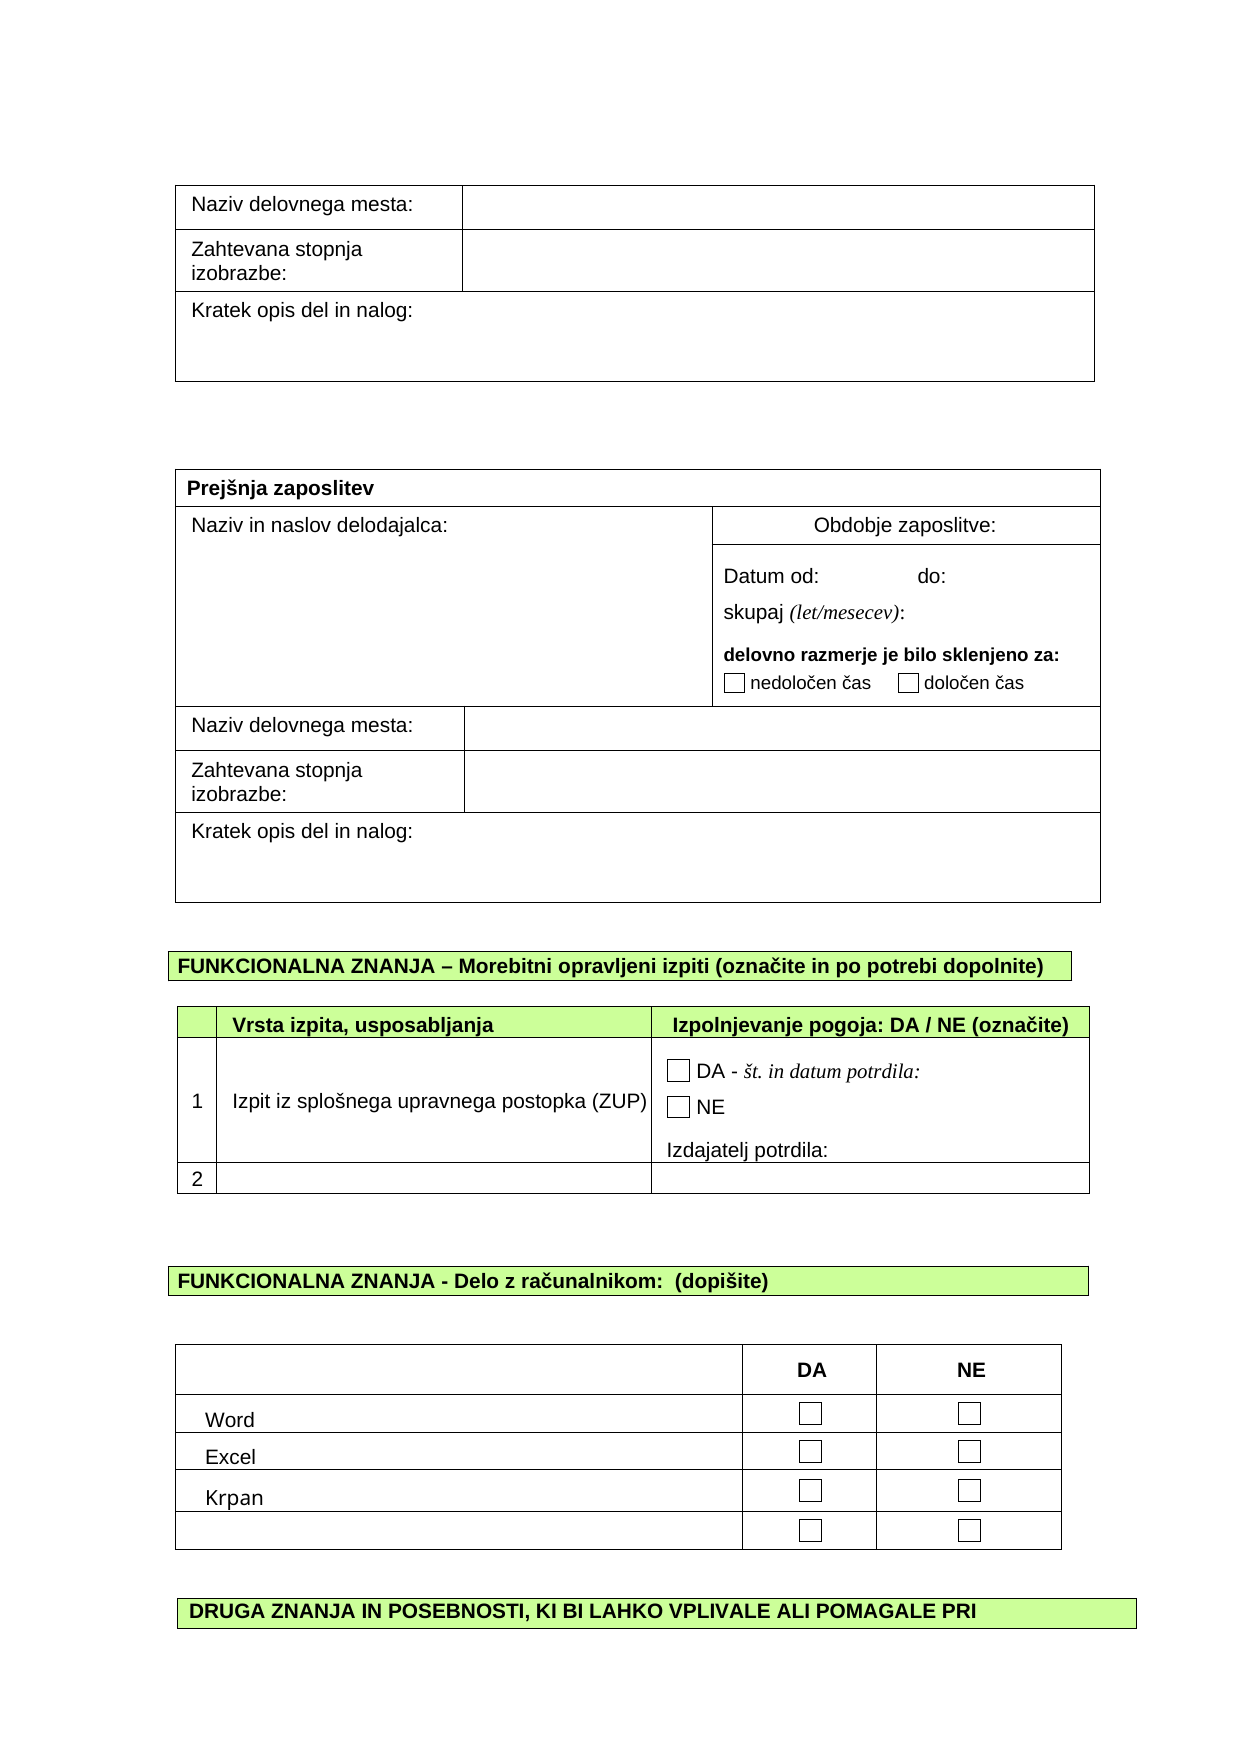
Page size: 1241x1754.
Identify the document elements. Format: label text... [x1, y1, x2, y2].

table_cell [465, 751, 1100, 812]
table_cell [176, 1512, 742, 1548]
table_cell DA - št. in datum potrdila: NE Izdajatelj potrdila: [652, 1038, 1089, 1162]
table_header NE [877, 1345, 1061, 1394]
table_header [178, 1599, 1136, 1628]
table_cell [877, 1470, 1061, 1511]
table_cell [217, 1163, 651, 1193]
table_cell [877, 1395, 1061, 1432]
table_cell Kratek opis del in nalog: [176, 292, 1094, 381]
table_cell [652, 1163, 1089, 1193]
table_cell Zahtevana stopnja izobrazbe: [176, 751, 464, 812]
table_cell Naziv in naslov delodajalca: [176, 507, 712, 706]
text FUNKCIONALNA ZNANJA - Delo z računalnikom: (dopišite) [169, 1267, 1088, 1295]
table_cell Word [176, 1395, 742, 1432]
table_cell [877, 1512, 1061, 1548]
table_cell 2 [178, 1163, 216, 1193]
table_cell Zahtevana stopnja izobrazbe: [176, 230, 462, 291]
table_header [178, 1007, 216, 1037]
table_cell [877, 1433, 1061, 1469]
table_cell Naziv delovnega mesta: [176, 186, 462, 229]
table_cell [463, 186, 1094, 229]
text FUNKCIONALNA ZNANJA – Morebitni opravljeni izpiti (označite in po potrebi dopolnite) [169, 952, 1071, 980]
table_cell Datum od: do: skupaj (let/mesecev): delovno razmerje je bilo sklenjeno za: nedoločen čas določen čas [713, 545, 1100, 706]
table_cell [465, 707, 1100, 750]
table_cell Izpit iz splošnega upravnega postopka (ZUP) [217, 1038, 651, 1162]
table_cell Excel [176, 1433, 742, 1469]
table_header Vrsta izpita, usposabljanja [217, 1007, 651, 1037]
table_header [176, 1345, 742, 1394]
table_cell 1 [178, 1038, 216, 1162]
table_header Prejšnja zaposlitev [176, 470, 1100, 506]
table_cell Krpan [176, 1470, 742, 1511]
table_cell Kratek opis del in nalog: [176, 813, 1100, 902]
table_header Izpolnjevanje pogoja: DA / NE (označite) [652, 1007, 1089, 1037]
table_header DA [743, 1345, 876, 1394]
table_cell [743, 1470, 876, 1511]
table_cell [743, 1433, 876, 1469]
table_cell [743, 1512, 876, 1548]
table_cell Obdobje zaposlitve: [713, 507, 1100, 543]
table_cell Naziv delovnega mesta: [176, 707, 464, 750]
table_cell [743, 1395, 876, 1432]
table_cell [463, 230, 1094, 291]
